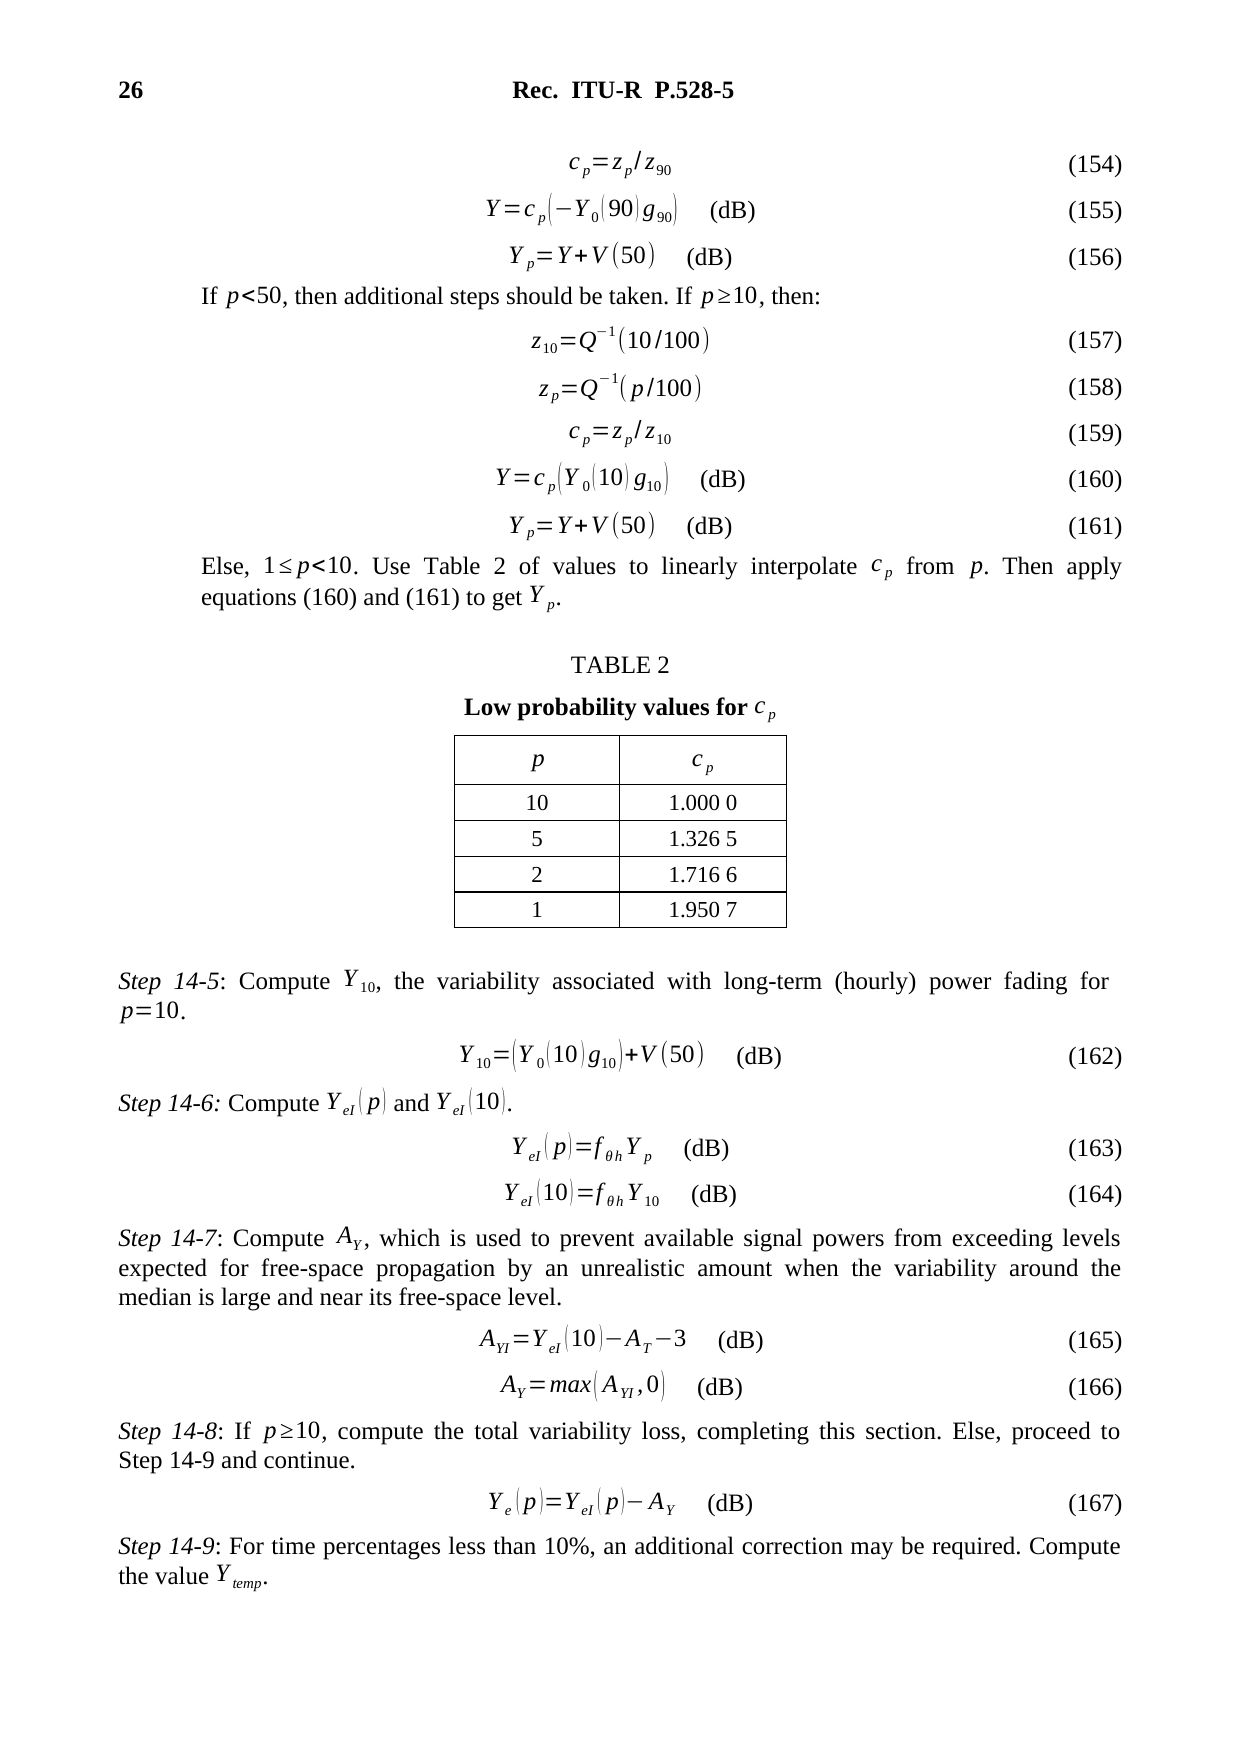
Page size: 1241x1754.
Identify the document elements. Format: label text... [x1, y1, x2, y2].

text Step 14-7: Compute , which is used to prevent available signal powers from exceeding levels expected for free-space propagation by an unrealistic amount when the variability around the median is large and near its free-space level. [118, 1222, 1122, 1311]
text (dB) (161) [118, 509, 1122, 541]
table_cell 1.950 7 [620, 893, 786, 927]
text (dB) (162) [118, 1037, 1122, 1074]
text (154) [118, 148, 1122, 179]
text (dB) (163) [118, 1131, 1122, 1164]
text (dB) (156) [118, 240, 1122, 272]
text (dB) (164) [118, 1177, 1122, 1209]
text Else, . Use Table 2 of values to linearly interpolate from . Then apply equations (160) and (161) to get . [118, 550, 1122, 612]
text (dB) (167) [118, 1486, 1122, 1519]
text (dB) (166) [118, 1369, 1122, 1403]
text (157) [118, 322, 1122, 357]
text (dB) (165) [118, 1323, 1122, 1356]
table_cell 10 [455, 785, 619, 820]
table_header [620, 736, 786, 784]
text TABLE 2 [118, 650, 1122, 679]
table_header [455, 736, 619, 784]
title Low probability values for [118, 691, 1122, 723]
text If , then additional steps should be taken. If , then: [118, 281, 1122, 309]
table_cell 1.326 5 [620, 821, 786, 856]
text (dB) (160) [118, 461, 1122, 497]
text (dB) (155) [118, 192, 1122, 228]
table_cell 1.000 0 [620, 785, 786, 820]
table_cell 5 [455, 821, 619, 856]
text Step 14-8: If , compute the total variability loss, completing this section. Else, proceed to Step 14-9 and continue. [118, 1416, 1122, 1473]
text Step 14-5: Compute , the variability associated with long-term (hourly) power fading for . [118, 965, 1122, 1025]
text (158) [118, 369, 1122, 404]
text Step 14-6: Compute and . [118, 1086, 1122, 1119]
table_cell 2 [455, 857, 619, 891]
text (159) [118, 417, 1122, 448]
table_cell 1.716 6 [620, 857, 786, 891]
table_cell 1 [455, 893, 619, 927]
text Step 14-9: For time percentages less than 10%, an additional correction may be required. Compute the value . [118, 1531, 1122, 1591]
